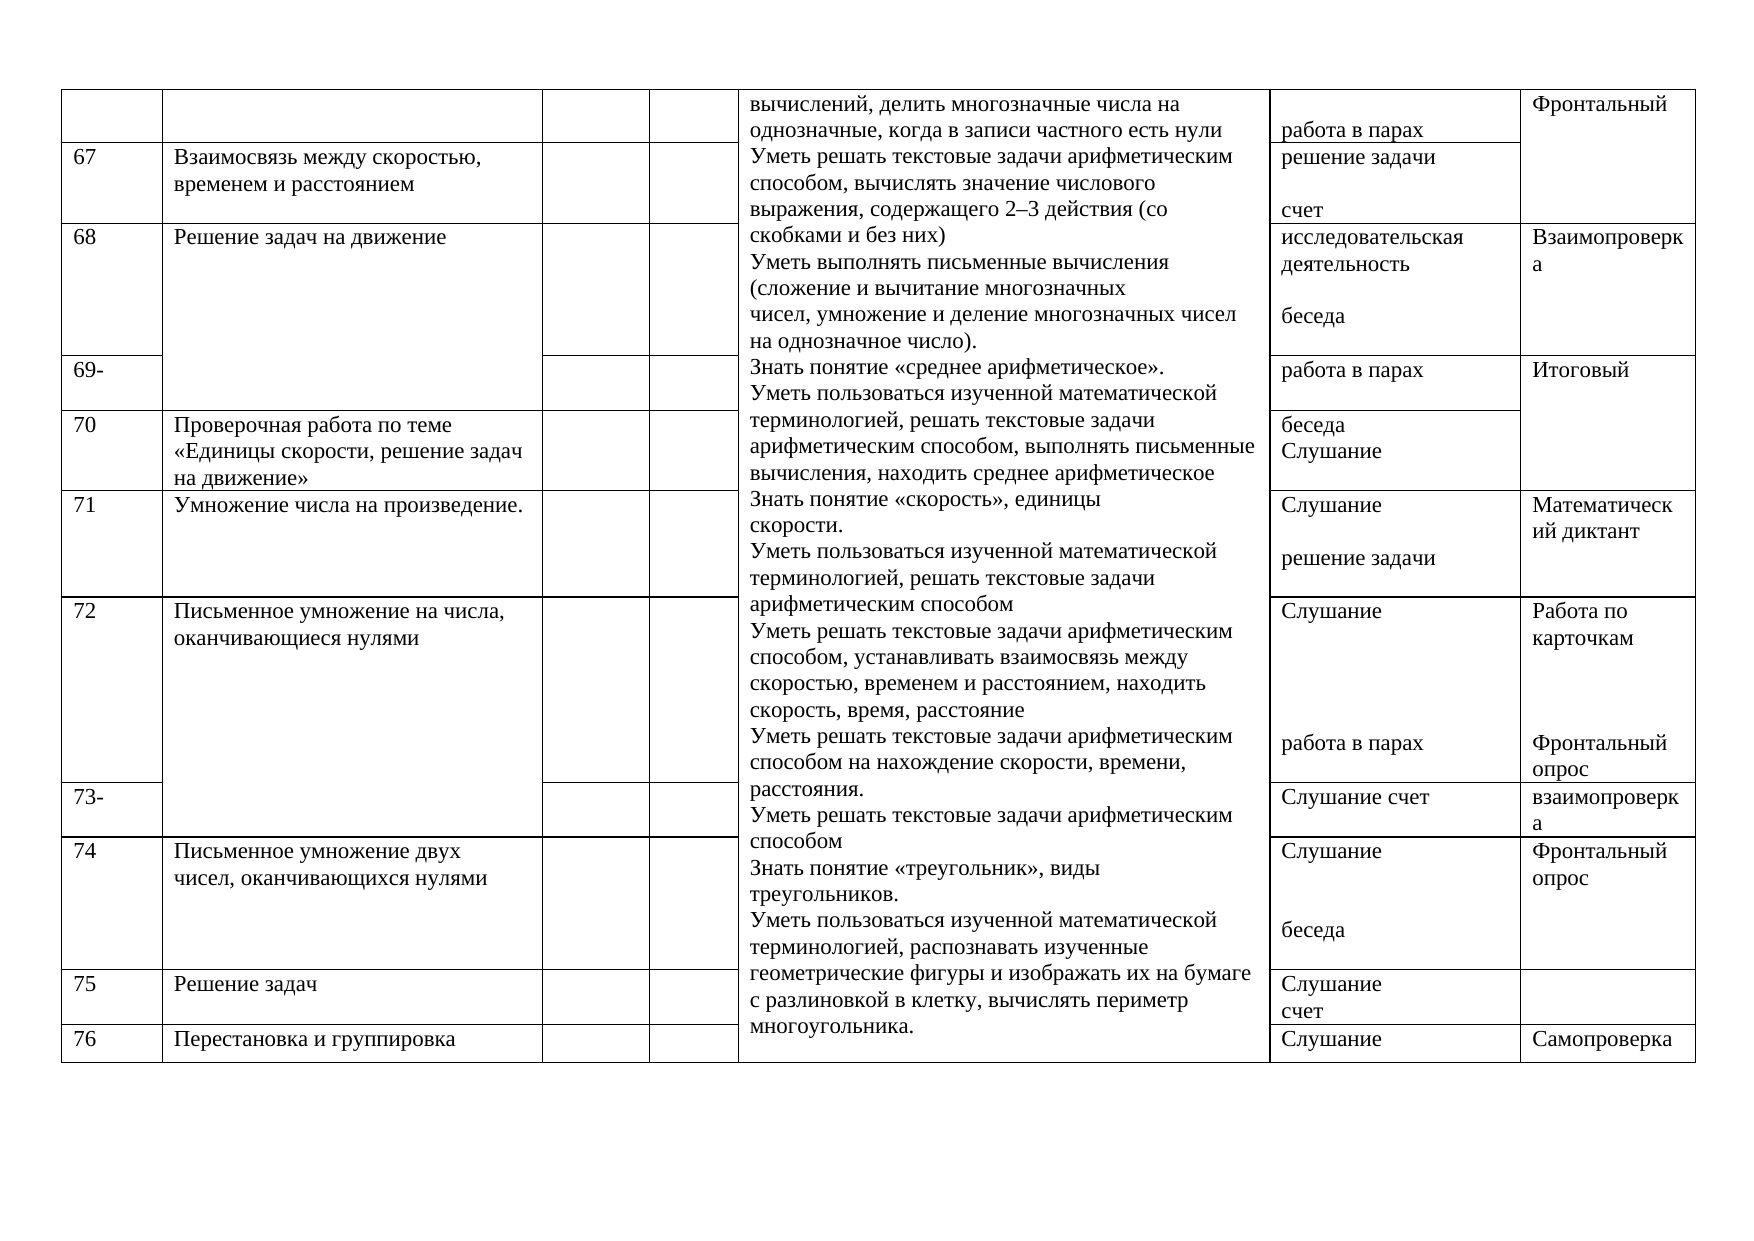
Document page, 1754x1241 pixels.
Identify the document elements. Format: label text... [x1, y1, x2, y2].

table_cell 71 [62, 491, 162, 596]
table_cell [543, 143, 649, 222]
table_cell 66 [62, 90, 162, 142]
table_cell [650, 143, 738, 222]
table_cell [543, 224, 649, 355]
table_cell 76 [62, 1025, 162, 1062]
table_cell беседа Слушание [1271, 411, 1520, 490]
table_cell 74 [62, 838, 162, 969]
table_cell [650, 224, 738, 355]
table_cell [543, 970, 649, 1024]
table_cell [543, 783, 649, 836]
table_cell Решение задач [163, 970, 542, 1024]
table_cell Письменное умножение двух чисел, оканчивающихся нулями [163, 838, 542, 969]
table_cell Слушание беседа [1271, 838, 1520, 969]
table_cell решение задачи счет [1271, 143, 1520, 222]
table_cell 73- [62, 783, 162, 836]
table_cell [543, 90, 649, 142]
table_cell Слушание работа в парах [1271, 598, 1520, 782]
table_cell Фронтальный опрос [1521, 838, 1695, 969]
table_cell [650, 1025, 738, 1062]
table_cell [1521, 970, 1695, 1024]
table_cell Самопроверка [1521, 1025, 1695, 1062]
table_cell Проверочная работа по теме «Единицы скорости, решение задач на движение» [163, 411, 542, 490]
table_cell Итоговый [1521, 356, 1695, 490]
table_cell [163, 1025, 542, 1062]
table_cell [1271, 90, 1520, 142]
table_cell 68 [62, 224, 162, 355]
table_cell Взаимосвязь между скоростью, временем и расстоянием [163, 143, 542, 222]
table_cell [543, 1025, 649, 1062]
table_cell [650, 491, 738, 596]
table_cell исследовательская деятельность беседа [1271, 224, 1520, 355]
table_cell [543, 491, 649, 596]
table_cell Решение задач на движение [163, 224, 542, 410]
table_cell 69- [62, 356, 162, 410]
table_cell [543, 356, 649, 410]
table_cell Письменное умножение на числа, оканчивающиеся нулями [163, 598, 542, 836]
table_cell [650, 783, 738, 836]
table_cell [163, 90, 542, 142]
table_cell [650, 356, 738, 410]
table_cell [543, 598, 649, 782]
table_cell [650, 970, 738, 1024]
table_cell [543, 838, 649, 969]
table_cell 70 [62, 411, 162, 490]
table_cell Математический диктант [1521, 491, 1695, 596]
table_cell 67 [62, 143, 162, 222]
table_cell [1521, 90, 1695, 222]
table_cell 75 [62, 970, 162, 1024]
table_cell взаимопроверка [1521, 783, 1695, 836]
table_cell 72 [62, 598, 162, 782]
table_cell Умножение числа на произведение. [163, 491, 542, 596]
table_cell [650, 598, 738, 782]
table_cell [650, 411, 738, 490]
table_cell [650, 90, 738, 142]
table_cell Слушание счет [1271, 783, 1520, 836]
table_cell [1271, 1025, 1520, 1062]
table_cell Слушание решение задачи [1271, 491, 1520, 596]
table_cell [543, 411, 649, 490]
table_cell [650, 838, 738, 969]
table_cell Слушание счет [1271, 970, 1520, 1024]
table_cell Работа по карточкам Фронтальный опрос [1521, 598, 1695, 782]
table_cell Взаимопроверка [1521, 224, 1695, 355]
table_cell работа в парах [1271, 356, 1520, 410]
